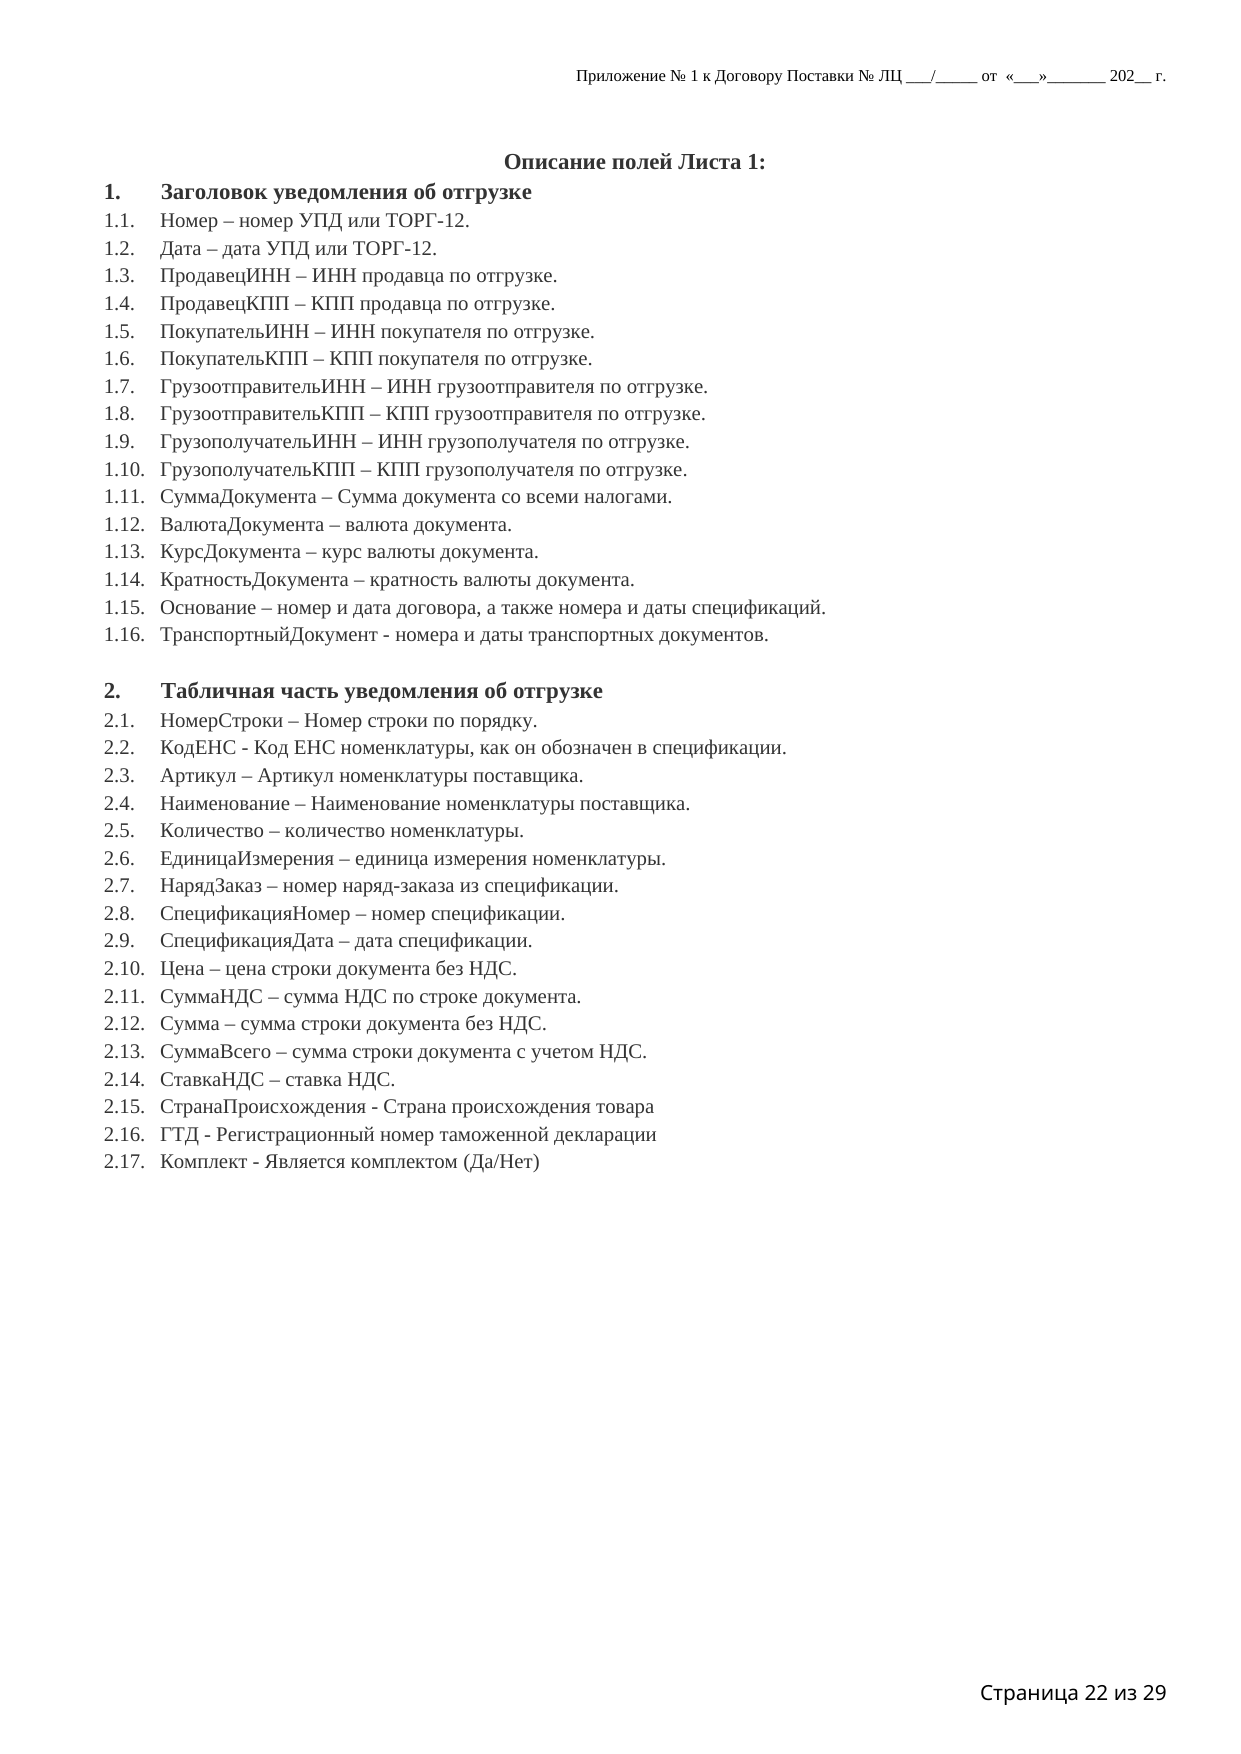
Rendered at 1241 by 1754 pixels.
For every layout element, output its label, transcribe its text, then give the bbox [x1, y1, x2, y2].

text 1.8. ГрузоотправительКПП – КПП грузоотправителя по отгрузке. [103, 401, 1166, 425]
text 1.13. КурсДокумента – курс валюты документа. [103, 539, 1166, 563]
text 1.6. ПокупательКПП – КПП покупателя по отгрузке. [103, 346, 1166, 370]
text 2.17. Комплект - Является комплектом (Да/Нет) [103, 1149, 1166, 1173]
text 2.2. КодЕНС - Код ЕНС номенклатуры, как он обозначен в спецификации. [103, 735, 1166, 759]
text 1.3. ПродавецИНН – ИНН продавца по отгрузке. [103, 263, 1166, 287]
text 2.10. Цена – цена строки документа без НДС. [103, 956, 1166, 980]
text 1.9. ГрузополучательИНН – ИНН грузополучателя по отгрузке. [103, 429, 1166, 453]
text 1.5. ПокупательИНН – ИНН покупателя по отгрузке. [103, 318, 1166, 343]
text 1.14. КратностьДокумента – кратность валюты документа. [103, 567, 1166, 591]
text 1.2. Дата – дата УПД или ТОРГ-12. [103, 236, 1166, 260]
text 2.13. СуммаВсего – сумма строки документа с учетом НДС. [103, 1039, 1166, 1063]
text 2.15. СтранаПроисхождения - Страна происхождения товара [103, 1094, 1166, 1118]
text 1.7. ГрузоотправительИНН – ИНН грузоотправителя по отгрузке. [103, 374, 1166, 398]
text 1. Заголовок уведомления об отгрузке [103, 178, 1166, 204]
text 2.11. СуммаНДС – сумма НДС по строке документа. [103, 984, 1166, 1008]
text 2.7. НарядЗаказ – номер наряд-заказа из спецификации. [103, 873, 1166, 897]
text 2.8. СпецификацияНомер – номер спецификации. [103, 901, 1166, 925]
text 2.3. Артикул – Артикул номенклатуры поставщика. [103, 763, 1166, 787]
text 2.12. Сумма – сумма строки документа без НДС. [103, 1011, 1166, 1035]
text 1.15. Основание – номер и дата договора, а также номера и даты спецификаций. [103, 594, 1166, 619]
text 1.11. СуммаДокумента – Сумма документа со всеми налогами. [103, 484, 1166, 508]
text 2.5. Количество – количество номенклатуры. [103, 818, 1166, 842]
text 2.6. ЕдиницаИзмерения – единица измерения номенклатуры. [103, 846, 1166, 870]
text 1.16. ТранспортныйДокумент - номера и даты транспортных документов. [103, 622, 1166, 646]
text 1.12. ВалютаДокумента – валюта документа. [103, 512, 1166, 536]
text 1.4. ПродавецКПП – КПП продавца по отгрузке. [103, 291, 1166, 315]
text 1.1. Номер – номер УПД или ТОРГ-12. [103, 208, 1166, 232]
text Описание полей Листа 1: [103, 148, 1166, 174]
text 2.4. Наименование – Наименование номенклатуры поставщика. [103, 790, 1166, 814]
text 1.10. ГрузополучательКПП – КПП грузополучателя по отгрузке. [103, 457, 1166, 481]
text 2. Табличная часть уведомления об отгрузке [103, 677, 1166, 704]
text 2.1. НомерСтроки – Номер строки по порядку. [103, 708, 1166, 732]
text 2.14. СтавкаНДС – ставка НДС. [103, 1066, 1166, 1091]
text 2.9. СпецификацияДата – дата спецификации. [103, 928, 1166, 952]
text 2.16. ГТД - Регистрационный номер таможенной декларации [103, 1122, 1166, 1146]
